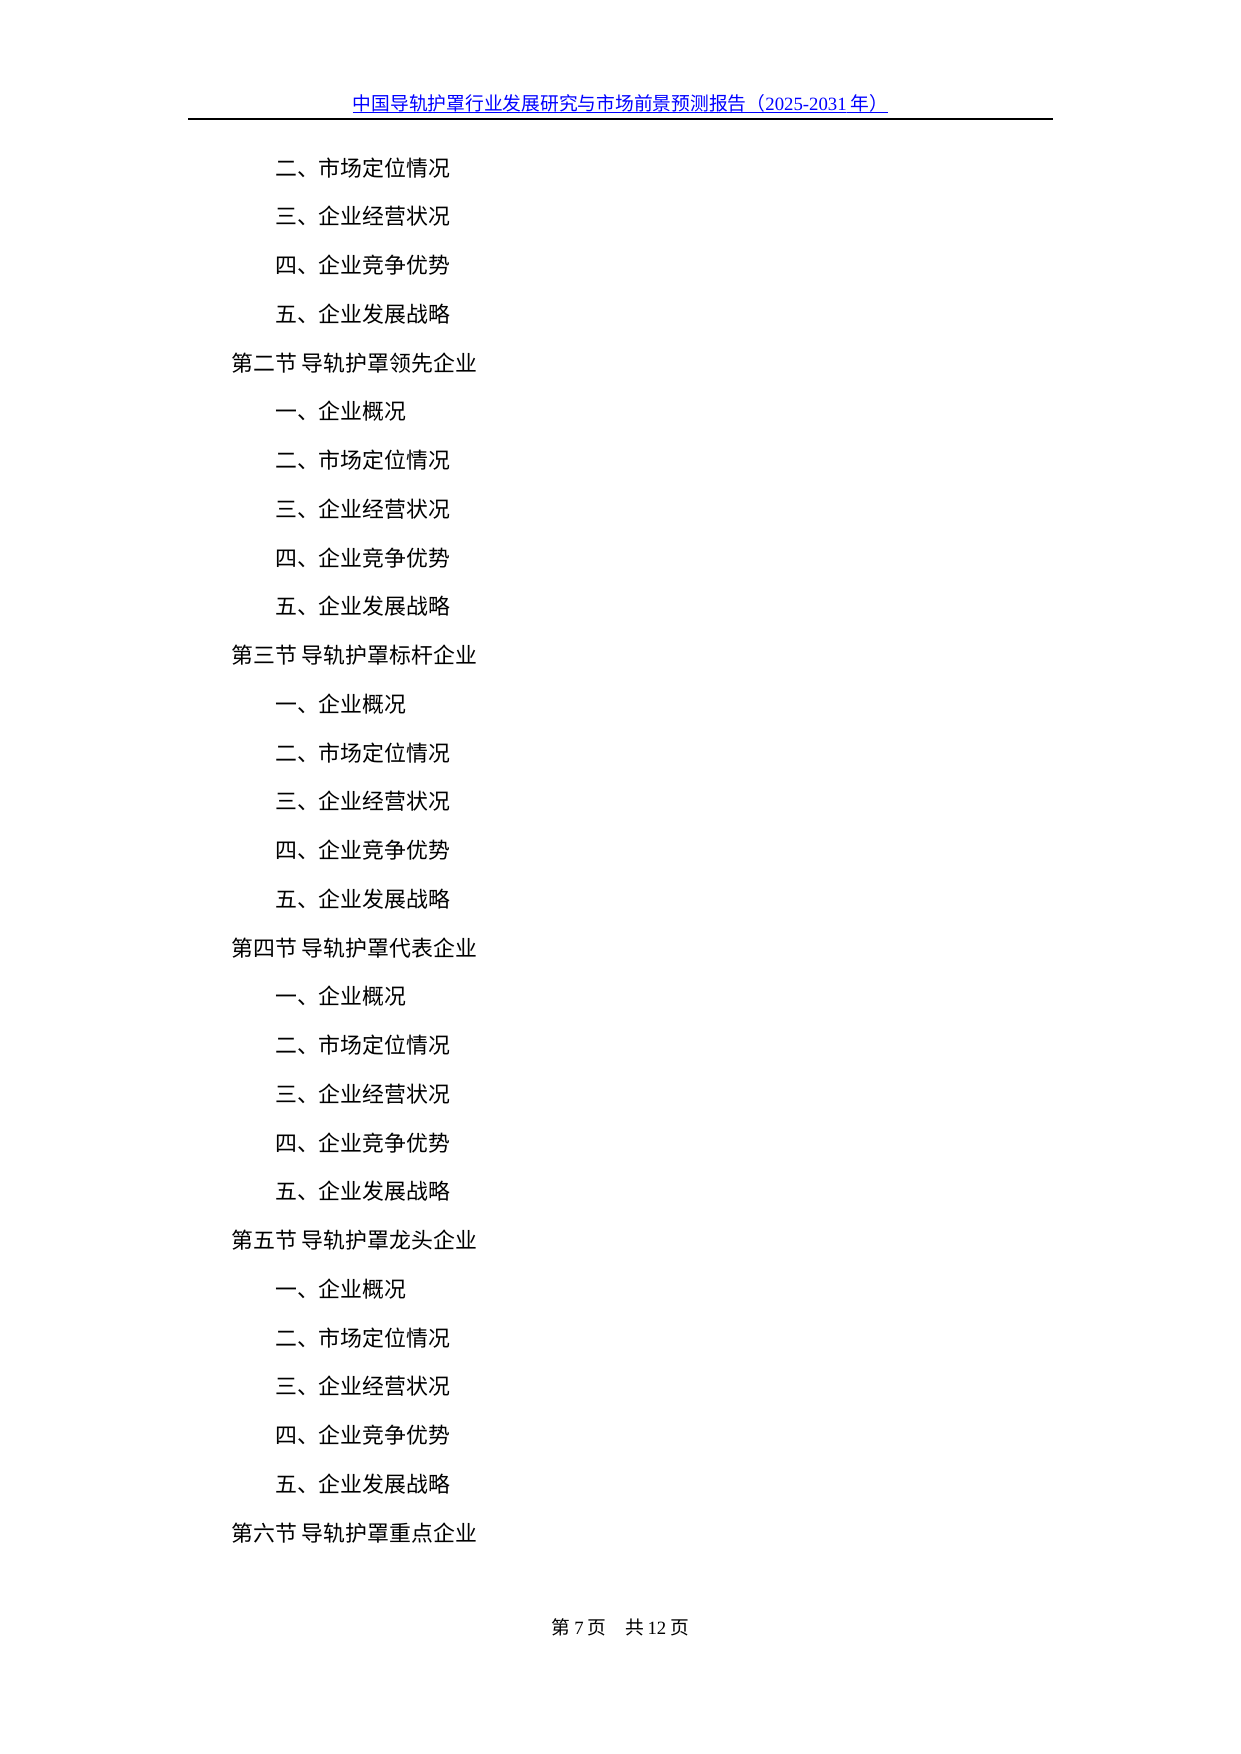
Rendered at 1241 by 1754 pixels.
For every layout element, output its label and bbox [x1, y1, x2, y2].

text [187, 150, 1053, 1548]
